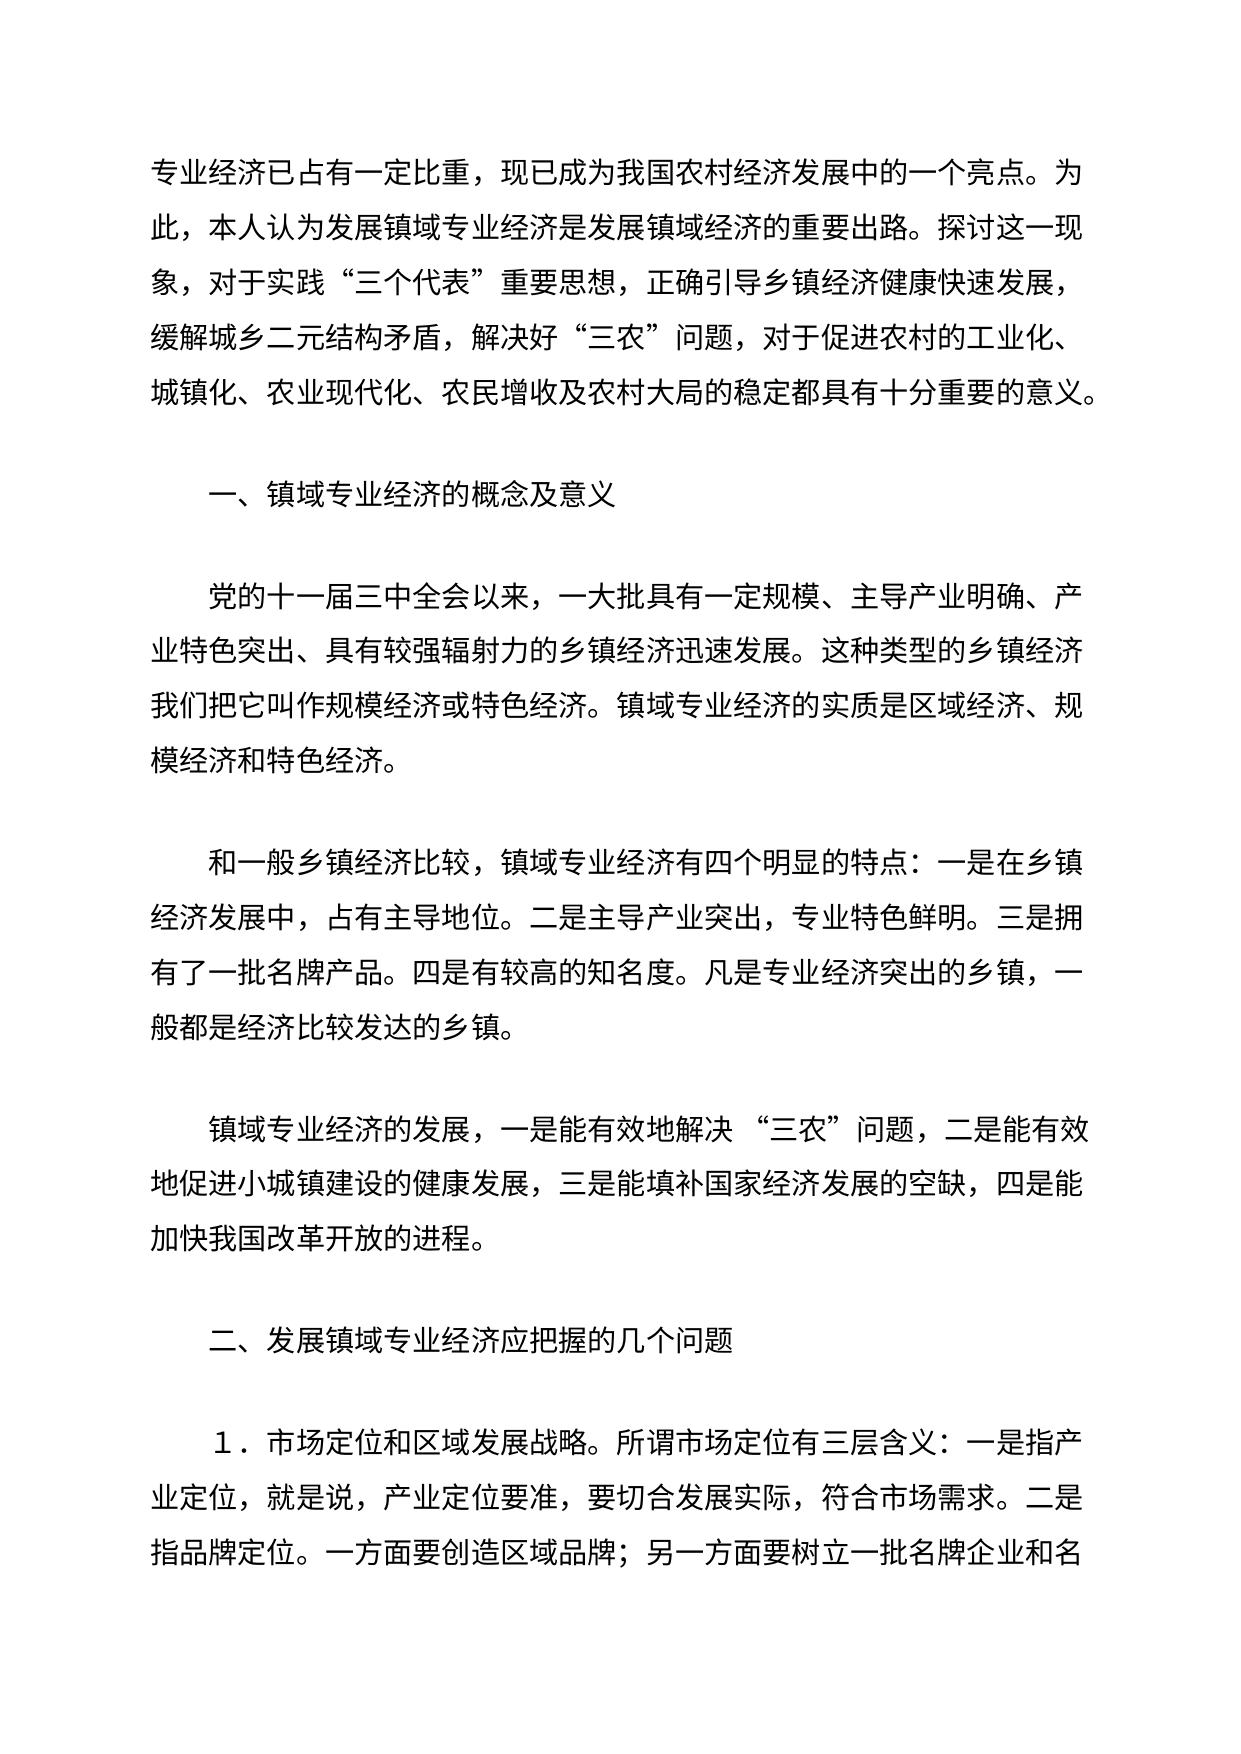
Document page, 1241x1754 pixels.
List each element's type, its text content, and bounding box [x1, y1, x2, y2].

text 镇域专业经济的发展，一是能有效地解决 “三农”问题，二是能有效地促进小城镇建设的健康发展，三是能填补国家经济发展的空缺，四是能加快我国改革开放的进程。 [150, 1106, 1090, 1258]
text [150, 1419, 1090, 1571]
text 一、镇域专业经济的概念及意义 [150, 471, 1090, 514]
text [150, 150, 1090, 412]
text 二、发展镇域专业经济应把握的几个问题 [150, 1318, 1090, 1360]
text 党的十一届三中全会以来，一大批具有一定规模、主导产业明确、产业特色突出、具有较强辐射力的乡镇经济迅速发展。这种类型的乡镇经济我们把它叫作规模经济或特色经济。镇域专业经济的实质是区域经济、规模经济和特色经济。 [150, 573, 1090, 780]
text 和一般乡镇经济比较，镇域专业经济有四个明显的特点：一是在乡镇经济发展中，占有主导地位。二是主导产业突出，专业特色鲜明。三是拥有了一批名牌产品。四是有较高的知名度。凡是专业经济突出的乡镇，一般都是经济比较发达的乡镇。 [150, 839, 1090, 1047]
